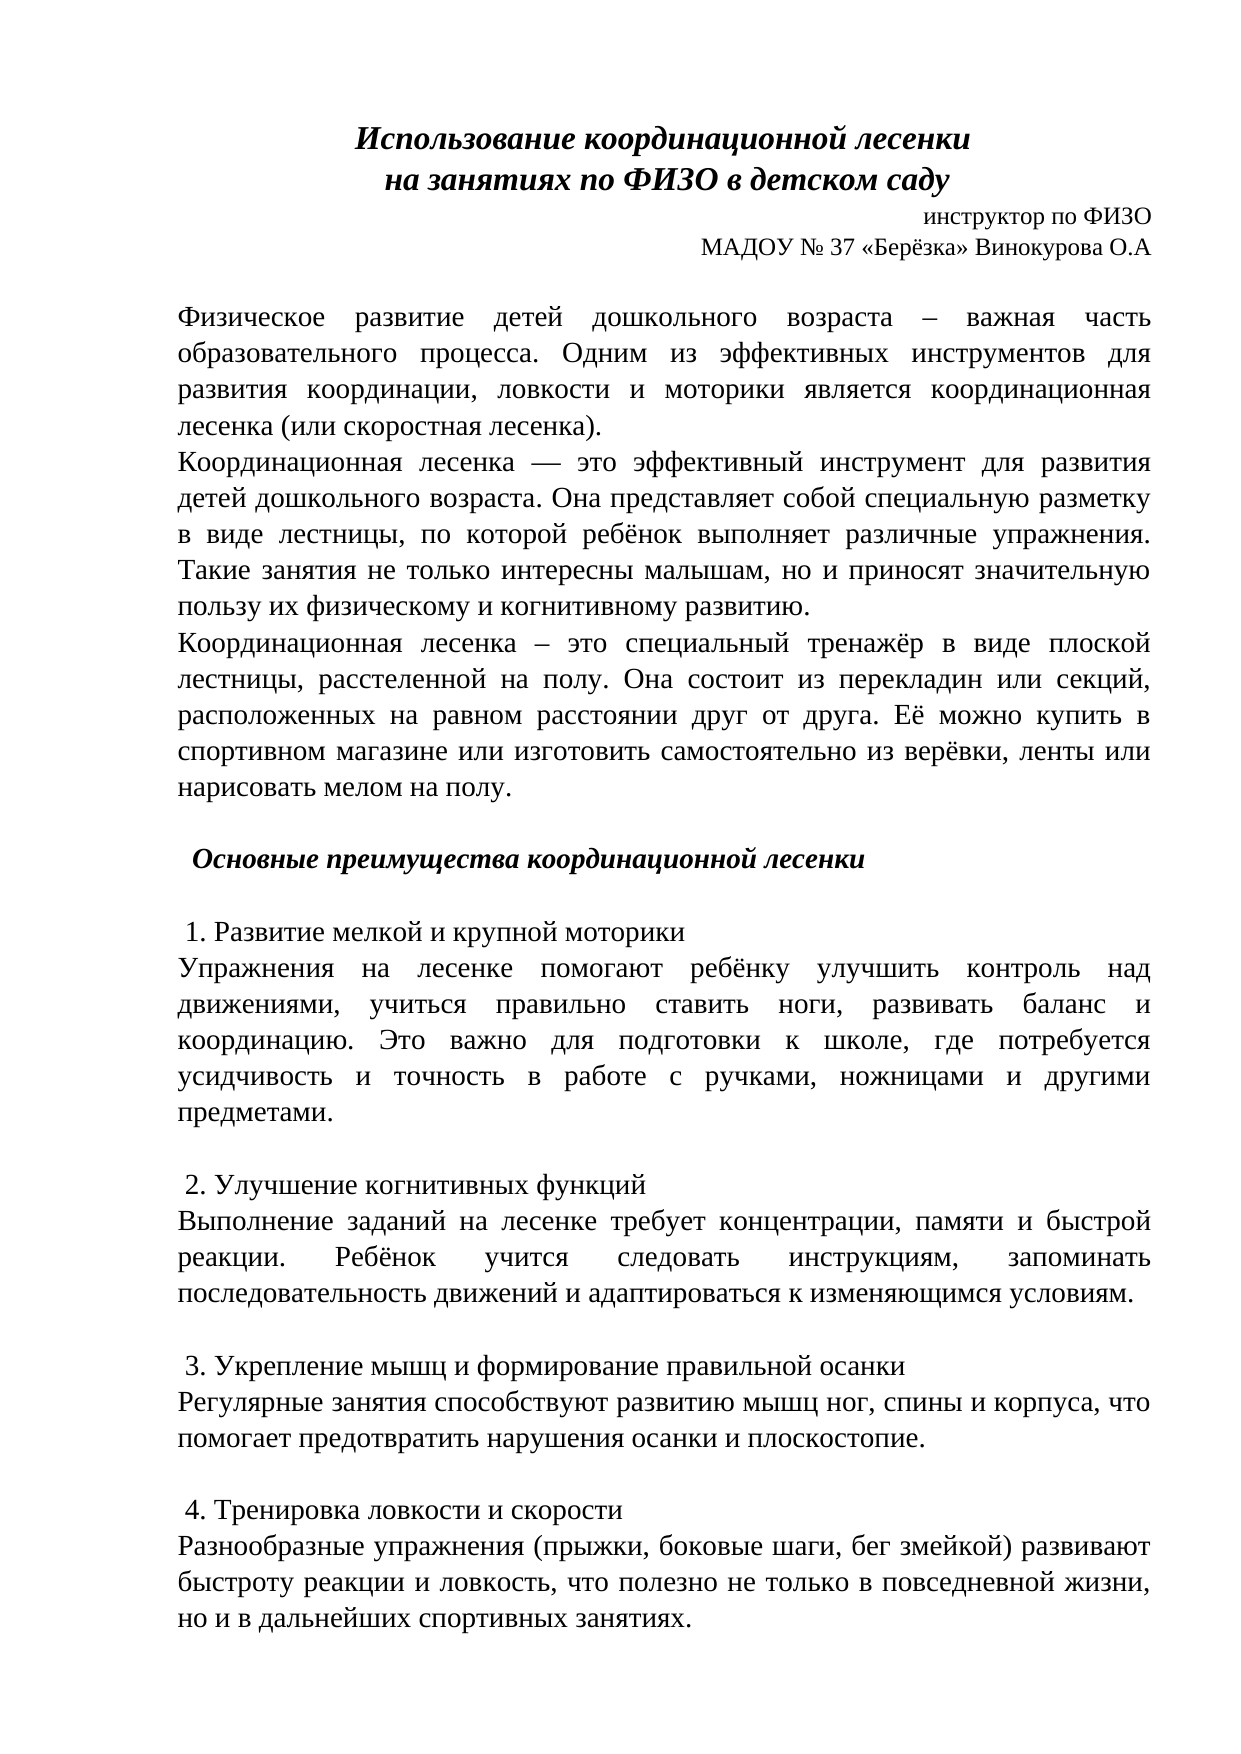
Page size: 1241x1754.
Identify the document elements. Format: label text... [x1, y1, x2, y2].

text Координационная лесенка – это специальный тренажёр в виде плоской лестницы, расстеленной на полу. Она состоит из перекладин или секций, расположенных на равном расстоянии друг от друга. Её можно купить в спортивном магазине или изготовить самостоятельно из верёвки, ленты или нарисовать мелом на полу. [177, 625, 1152, 803]
text Основные преимущества координационной лесенки [177, 842, 1152, 875]
text 3. Укрепление мышц и формирование правильной осанки [177, 1348, 1152, 1381]
text 4. Тренировка ловкости и скорости [177, 1492, 1152, 1526]
text Разнообразные упражнения (прыжки, боковые шаги, бег змейкой) развивают быстроту реакции и ловкость, что полезно не только в повседневной жизни, но и в дальнейших спортивных занятиях. [177, 1528, 1152, 1634]
text Физическое развитие детей дошкольного возраста – важная часть образовательного процесса. Одним из эффективных инструментов для развития координации, ловкости и моторики является координационная лесенка (или скоростная лесенка). [177, 299, 1152, 441]
text 2. Улучшение когнитивных функций [177, 1167, 1152, 1200]
text на занятиях по ФИЗО в детском саду [177, 159, 1152, 198]
text МАДОУ № 37 «Берёзка» Винокурова О.А [177, 232, 1152, 261]
text Выполнение заданий на лесенке требует концентрации, памяти и быстрой реакции. Ребёнок учится следовать инструкциям, запоминать последовательность движений и адаптироваться к изменяющимся условиям. [177, 1203, 1152, 1309]
text 1. Развитие мелкой и крупной моторики [177, 914, 1152, 947]
text Упражнения на лесенке помогают ребёнку улучшить контроль над движениями, учиться правильно ставить ноги, развивать баланс и координацию. Это важно для подготовки к школе, где потребуется усидчивость и точность в работе с ручками, ножницами и другими предметами. [177, 950, 1152, 1128]
text Координационная лесенка — это эффективный инструмент для развития детей дошкольного возраста. Она представляет собой специальную разметку в виде лестницы, по которой ребёнок выполняет различные упражнения. Такие занятия не только интересны малышам, но и приносят значительную пользу их физическому и когнитивному развитию. [177, 444, 1152, 622]
text Использование координационной лесенки [177, 118, 1152, 156]
text инструктор по ФИЗО [177, 201, 1152, 229]
text Регулярные занятия способствуют развитию мышц ног, спины и корпуса, что помогает предотвратить нарушения осанки и плоскостопие. [177, 1384, 1152, 1453]
